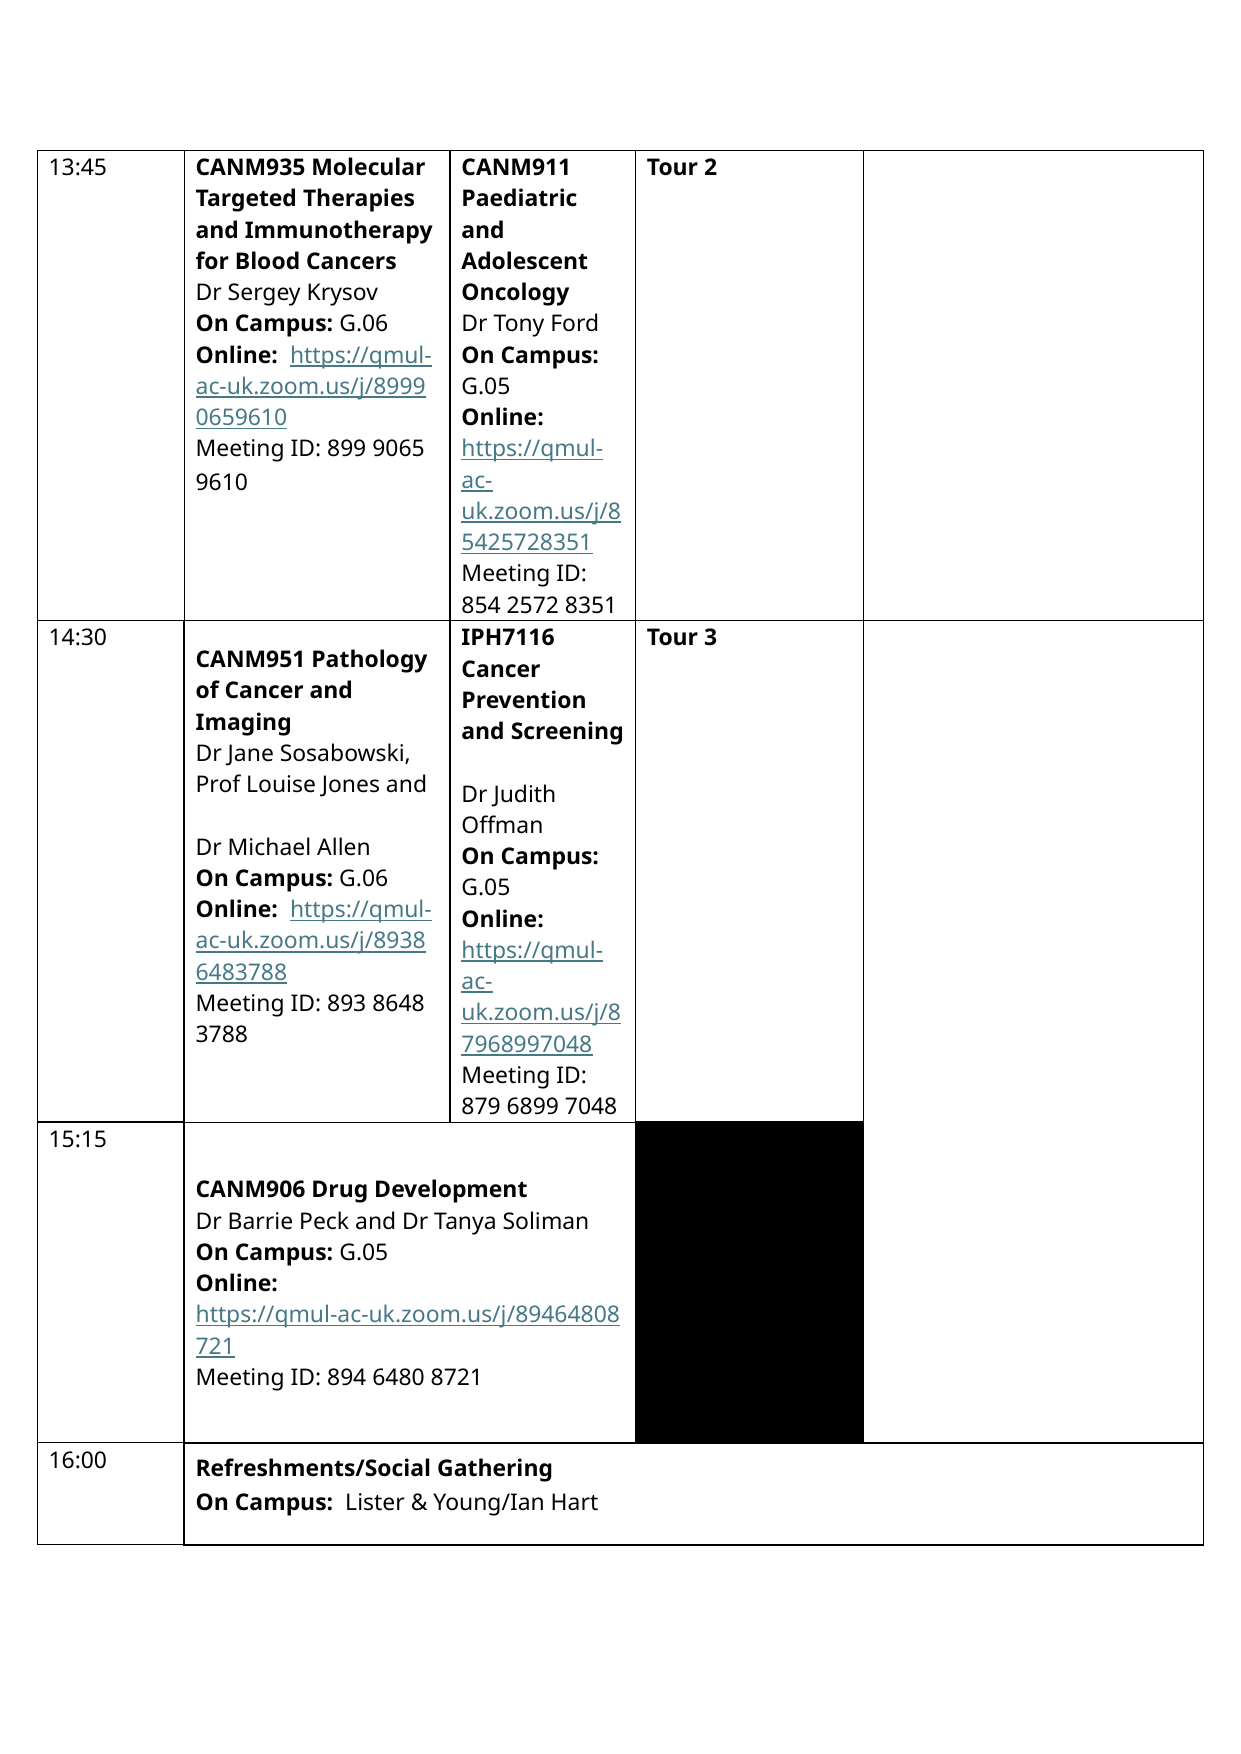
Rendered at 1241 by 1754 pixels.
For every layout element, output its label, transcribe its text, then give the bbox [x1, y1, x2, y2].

table_cell 16:00 [38, 1443, 183, 1544]
table_cell 15:15 [38, 1123, 183, 1442]
table_cell Refreshments/Social Gathering On Campus: Lister & Young/Ian Hart [185, 1444, 1203, 1544]
table_cell 14:30 [38, 621, 183, 1121]
table_cell 13:45 [38, 151, 184, 620]
table_cell CANM911 Paediatric and Adolescent Oncology Dr Tony Ford On Campus: G.05 Online: https://qmul-ac-uk.zoom.us/j/85425728351 Meeting ID: 854 2572 8351 [451, 151, 635, 620]
table_cell CANM935 Molecular Targeted Therapies and Immunotherapy for Blood Cancers Dr Sergey Krysov On Campus: G.06 Online: https://qmul-ac-uk.zoom.us/j/89990659610 Meeting ID: 899 9065 9610 [185, 151, 449, 620]
table_cell Tour 3 [636, 621, 863, 1121]
table_cell CANM951 Pathology of Cancer and Imaging Dr Jane Sosabowski, Prof Louise Jones and Dr Michael Allen On Campus: G.06 Online: https://qmul-ac-uk.zoom.us/j/89386483788 Meeting ID: 893 8648 3788 [185, 621, 449, 1121]
table_cell Tour 2 [636, 151, 863, 620]
table_cell [636, 1123, 863, 1442]
table_cell [864, 621, 1203, 1442]
table_cell IPH7116 Cancer Prevention and Screening Dr Judith Offman On Campus: G.05 Online: https://qmul-ac-uk.zoom.us/j/87968997048 Meeting ID: 879 6899 7048 [451, 621, 635, 1121]
table_cell CANM906 Drug Development Dr Barrie Peck and Dr Tanya Soliman On Campus: G.05 Online: https://qmul-ac-uk.zoom.us/j/89464808721 Meeting ID: 894 6480 8721 [185, 1123, 635, 1442]
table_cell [864, 151, 1203, 620]
